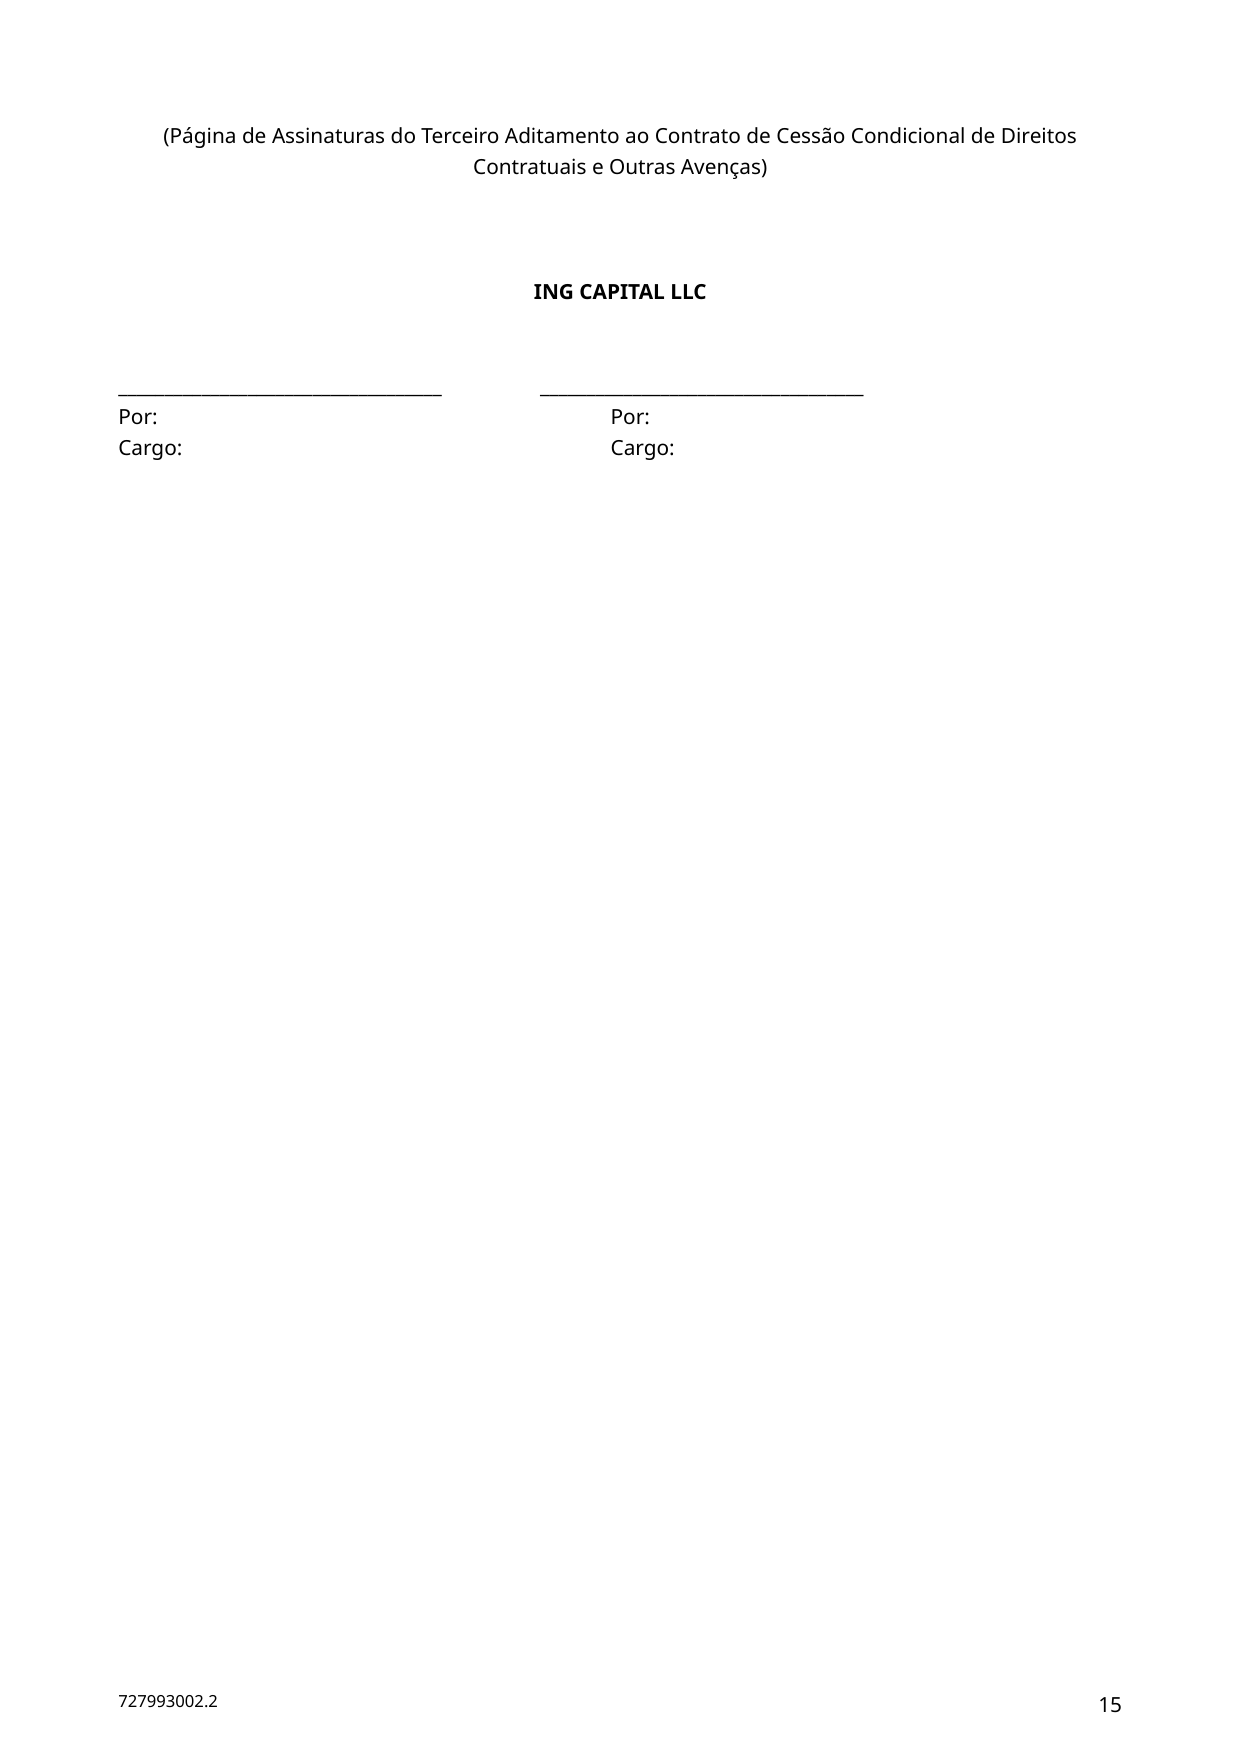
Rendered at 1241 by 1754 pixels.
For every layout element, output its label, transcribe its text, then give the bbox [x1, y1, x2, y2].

text ING CAPITAL LLC [118, 274, 1122, 306]
text (Página de Assinaturas do Terceiro Aditamento ao Contrato de Cessão Condicional de Direitos Contratuais e Outras Avenças) [118, 118, 1122, 181]
text ___________________________________ ___________________________________ Por: Por: Cargo: Cargo: [118, 368, 1122, 462]
